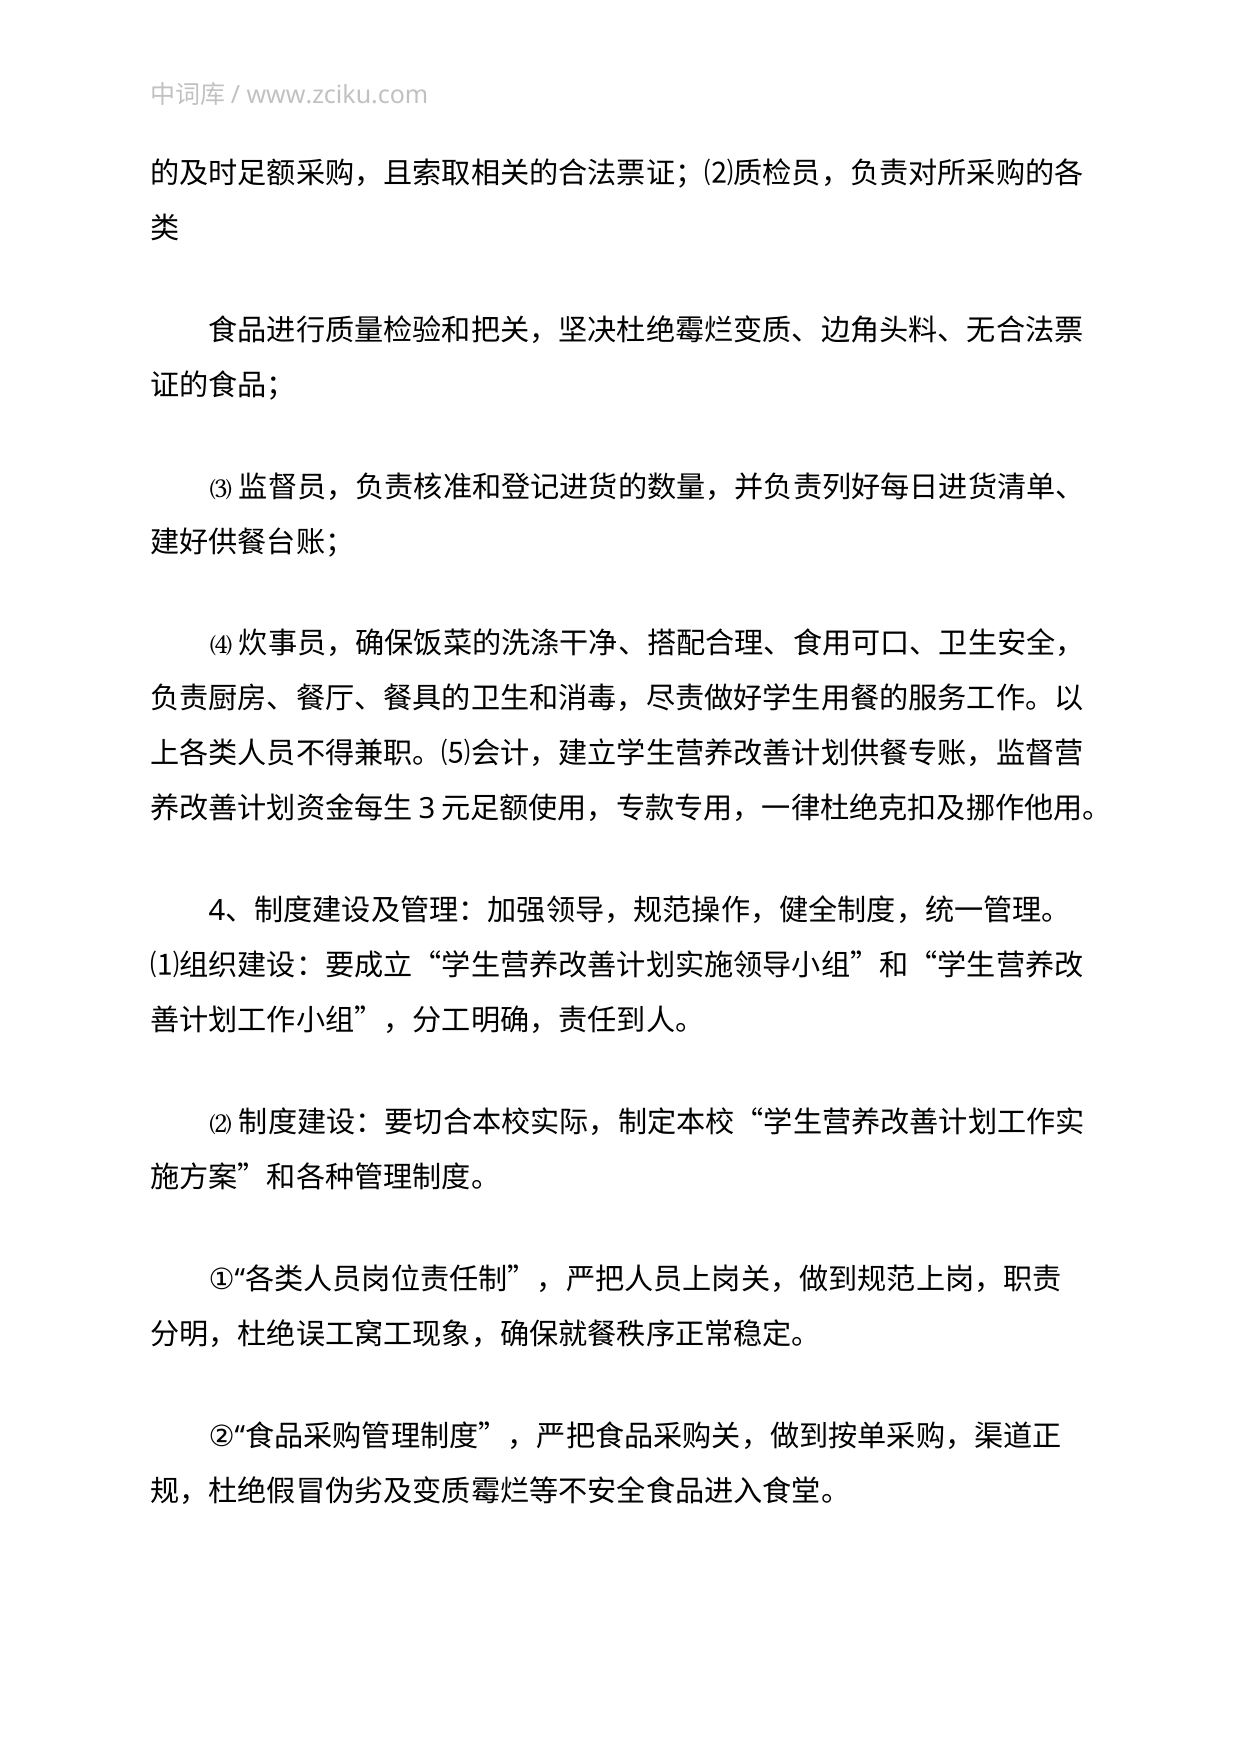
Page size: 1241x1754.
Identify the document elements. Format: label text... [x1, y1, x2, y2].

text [150, 150, 1090, 247]
text ①“各类人员岗位责任制”，严把人员上岗关，做到规范上岗，职责分明，杜绝误工窝工现象，确保就餐秩序正常稳定。 [150, 1255, 1090, 1353]
text 4、制度建设及管理：加强领导，规范操作，健全制度，统一管理。⑴组织建设：要成立“学生营养改善计划实施领导小组”和“学生营养改善计划工作小组”，分工明确，责任到人。 [150, 887, 1090, 1039]
text 食品进行质量检验和把关，坚决杜绝霉烂变质、边角头料、无合法票证的食品； [150, 307, 1090, 404]
text ⑶监督员，负责核准和登记进货的数量，并负责列好每日进货清单、建好供餐台账； [150, 463, 1090, 561]
text ⑵制度建设：要切合本校实际，制定本校“学生营养改善计划工作实施方案”和各种管理制度。 [150, 1098, 1090, 1196]
text ⑷炊事员，确保饭菜的洗涤干净、搭配合理、食用可口、卫生安全，负责厨房、餐厅、餐具的卫生和消毒，尽责做好学生用餐的服务工作。以上各类人员不得兼职。⑸会计，建立学生营养改善计划供餐专账，监督营养改善计划资金每生3元足额使用，专款专用，一律杜绝克扣及挪作他用。 [150, 620, 1090, 827]
text ②“食品采购管理制度”，严把食品采购关，做到按单采购，渠道正规，杜绝假冒伪劣及变质霉烂等不安全食品进入食堂。 [150, 1412, 1090, 1509]
